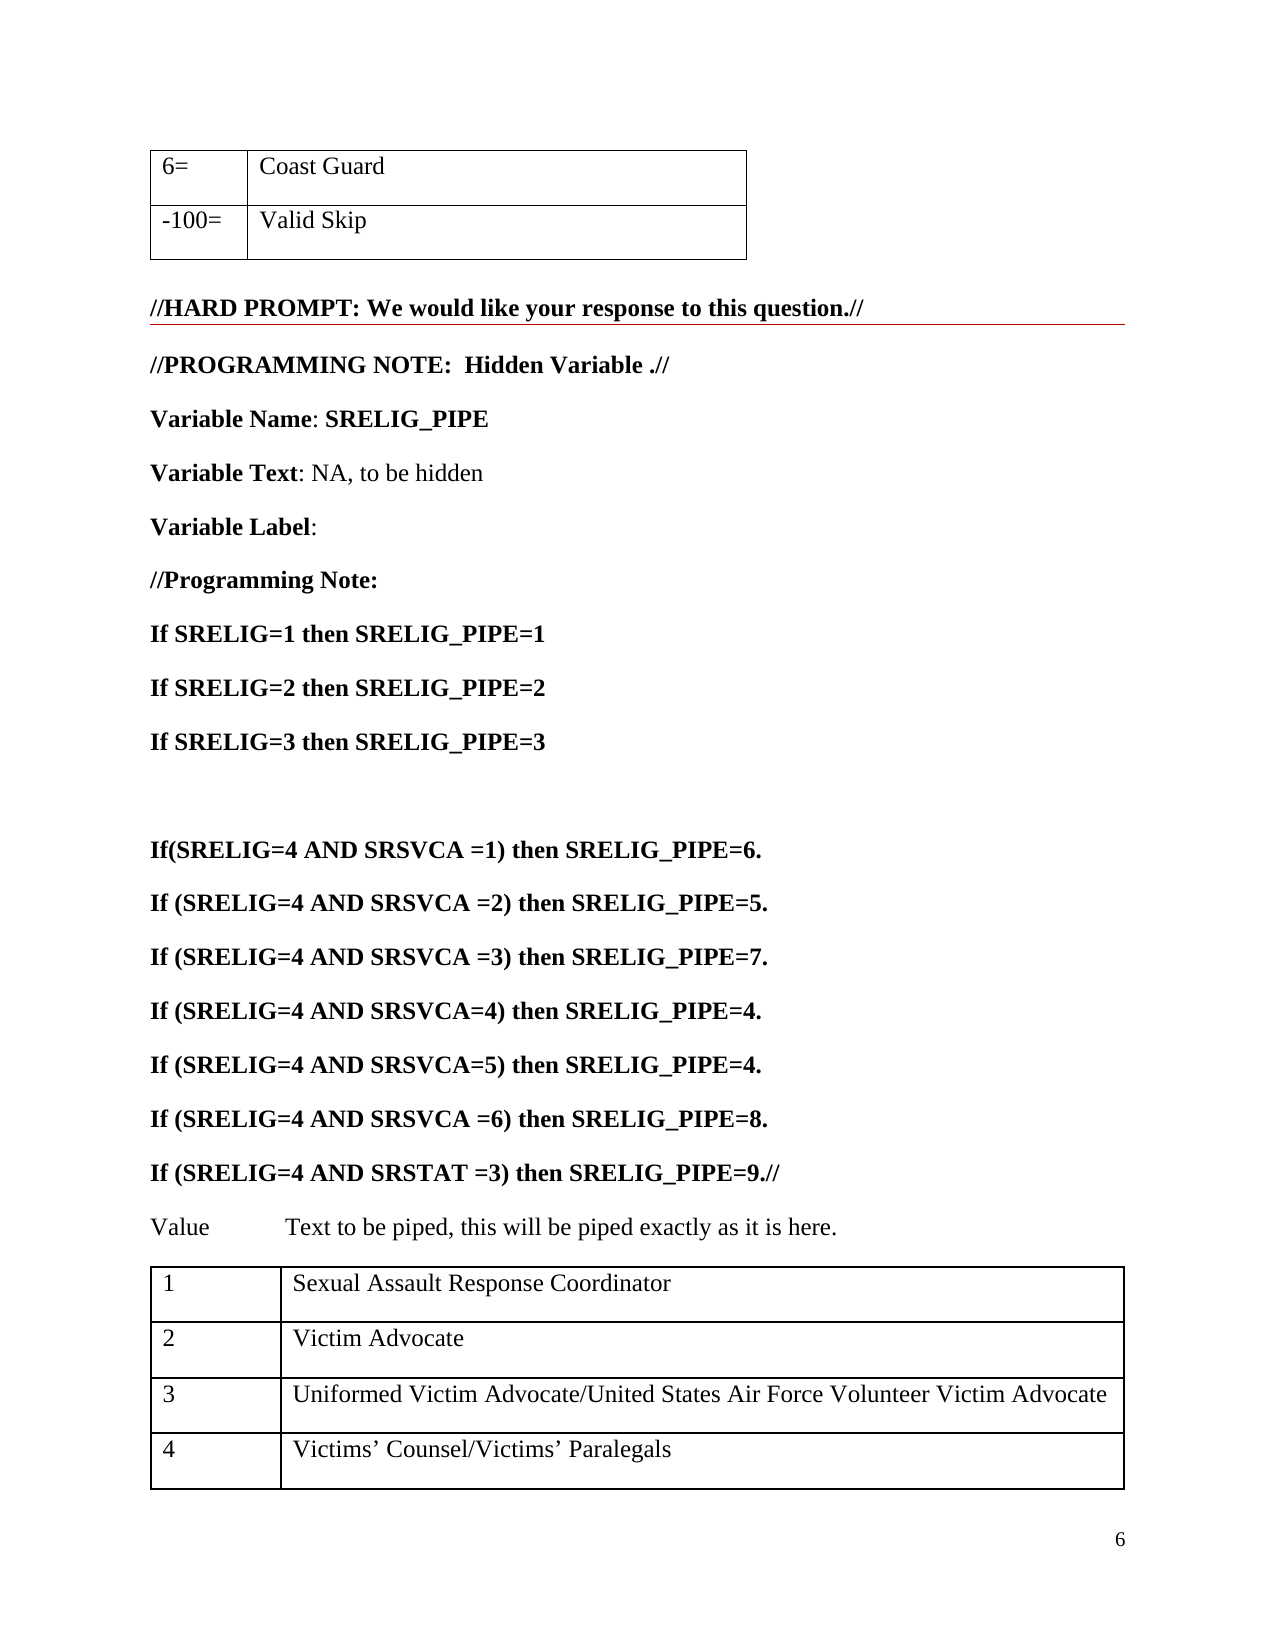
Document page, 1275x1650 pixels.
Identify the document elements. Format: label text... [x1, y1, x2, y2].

table_cell Valid Skip [248, 206, 746, 259]
text //PROGRAMMING NOTE: Hidden Variable .// [150, 350, 1125, 379]
table_cell Uniformed Victim Advocate/United States Air Force Volunteer Victim Advocate [282, 1379, 1123, 1432]
text Variable Text: NA, to be hidden [150, 458, 1125, 486]
text //Programming Note: [150, 565, 1125, 594]
text If (SRELIG=4 AND SRSVCA =6) then SRELIG_PIPE=8. [150, 1104, 1125, 1133]
table_cell 4 [152, 1434, 280, 1488]
text Variable Name: SRELIG_PIPE [150, 404, 1125, 433]
text If (SRELIG=4 AND SRSVCA=5) then SRELIG_PIPE=4. [150, 1050, 1125, 1079]
text If (SRELIG=4 AND SRSTAT =3) then SRELIG_PIPE=9.// [150, 1158, 1125, 1187]
text If SRELIG=2 then SRELIG_PIPE=2 [150, 673, 1125, 702]
table_header Sexual Assault Response Coordinator [282, 1268, 1123, 1321]
text //HARD PROMPT: We would like your response to this question.// [150, 260, 1125, 324]
text If (SRELIG=4 AND SRSVCA =3) then SRELIG_PIPE=7. [150, 942, 1125, 971]
text Variable Label: [150, 512, 1125, 540]
table_cell 6= [151, 151, 247, 204]
table_cell Victim Advocate [282, 1323, 1123, 1377]
text If SRELIG=3 then SRELIG_PIPE=3 [150, 727, 1125, 756]
table_cell 3 [152, 1379, 280, 1432]
text If SRELIG=1 then SRELIG_PIPE=1 [150, 619, 1125, 648]
text If (SRELIG=4 AND SRSVCA=4) then SRELIG_PIPE=4. [150, 996, 1125, 1025]
table_cell 2 [152, 1323, 280, 1377]
table_cell Victims’ Counsel/Victims’ Paralegals [282, 1434, 1123, 1488]
table_cell Coast Guard [248, 151, 746, 204]
text If (SRELIG=4 AND SRSVCA =2) then SRELIG_PIPE=5. [150, 888, 1125, 917]
text Value Text to be piped, this will be piped exactly as it is here. [150, 1212, 1125, 1240]
table_header 1 [152, 1268, 280, 1321]
text If(SRELIG=4 AND SRSVCA =1) then SRELIG_PIPE=6. [150, 835, 1125, 863]
table_cell -100= [151, 206, 247, 259]
